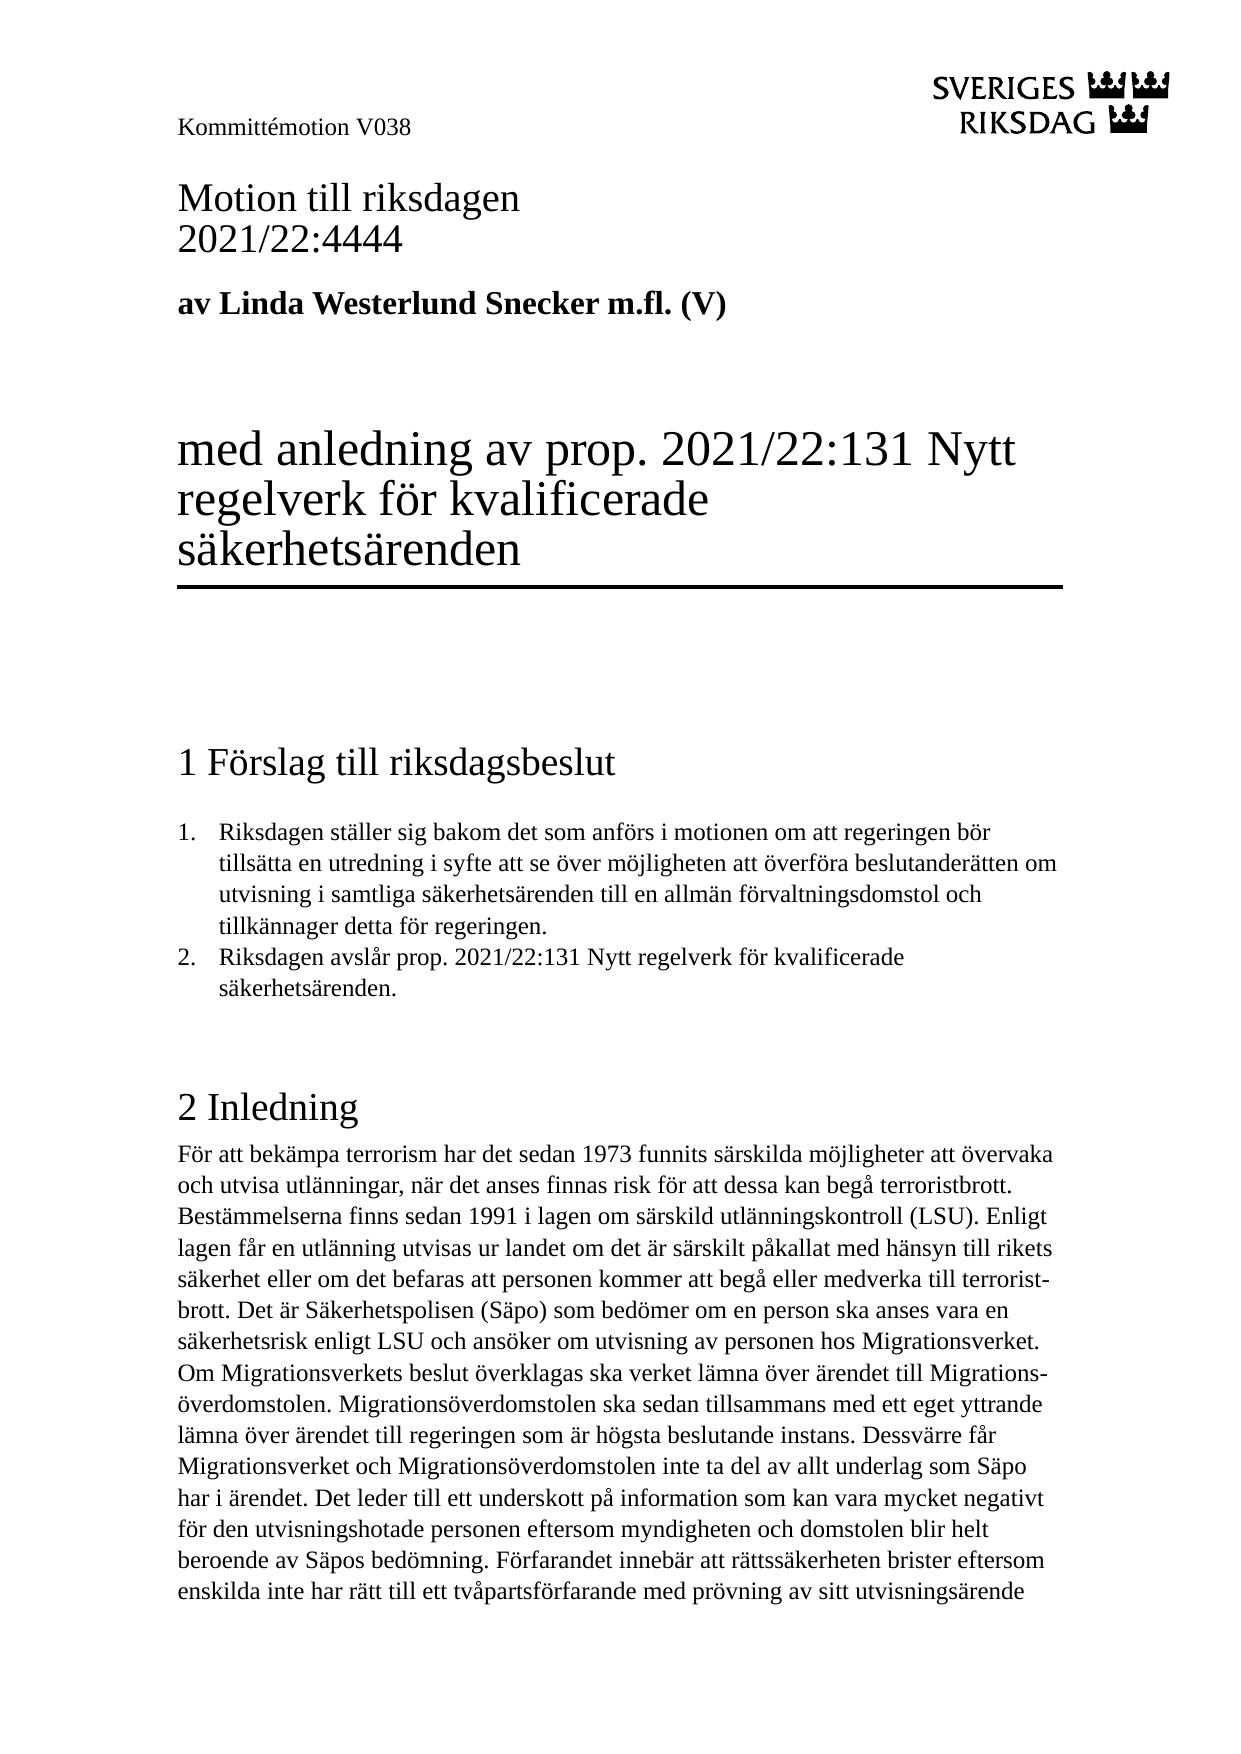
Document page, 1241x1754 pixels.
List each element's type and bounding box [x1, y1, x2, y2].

text [177, 1136, 1063, 1605]
